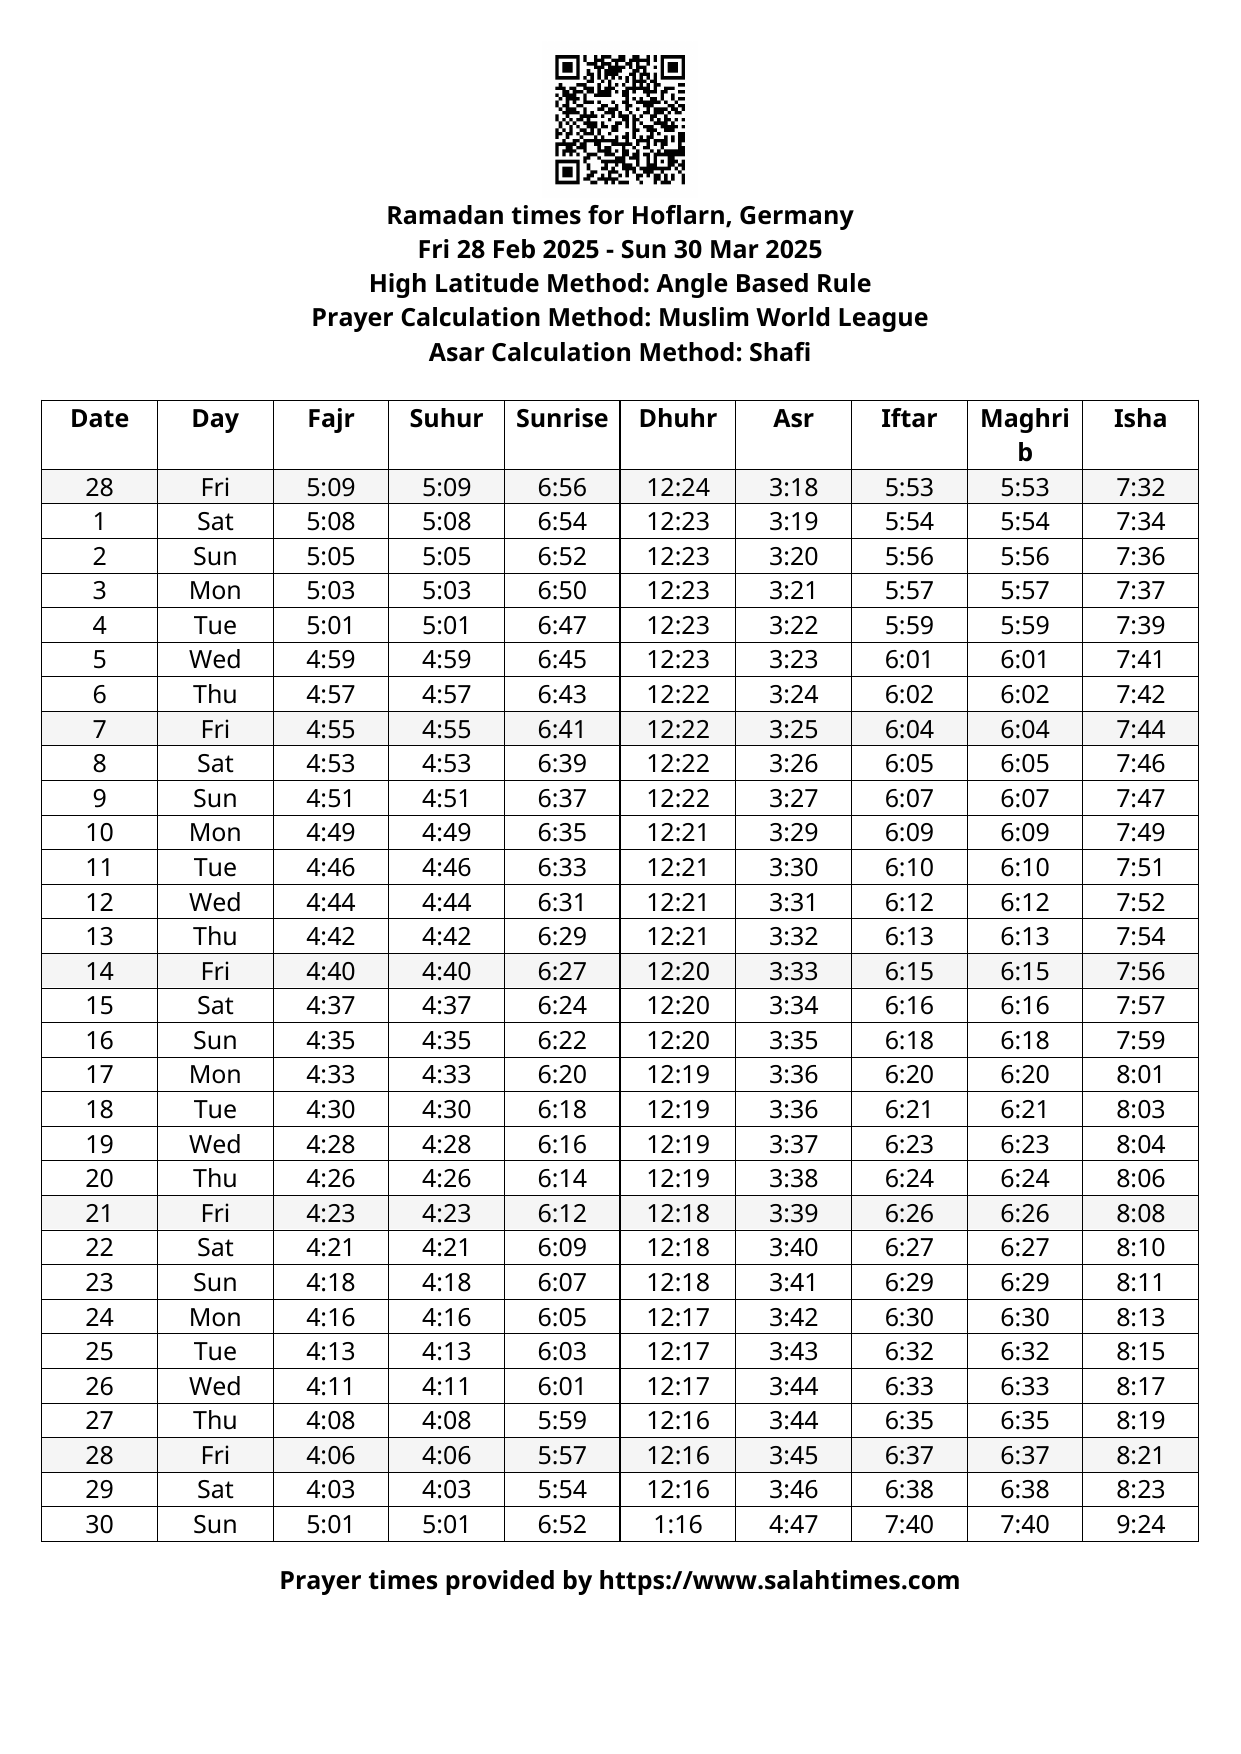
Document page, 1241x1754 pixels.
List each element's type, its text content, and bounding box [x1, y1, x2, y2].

table_cell Sat [158, 1473, 273, 1506]
table_cell 28 [42, 1438, 157, 1472]
table_cell 12:23 [621, 574, 735, 607]
table_cell 4:35 [389, 1023, 504, 1057]
table_cell Wed [158, 1369, 273, 1402]
table_header Asr [736, 401, 851, 469]
table_cell 5:01 [274, 608, 388, 642]
table_cell 6:01 [852, 643, 967, 676]
table_cell 28 [42, 470, 157, 503]
table_cell 4:53 [274, 746, 388, 780]
table_cell 22 [42, 1231, 157, 1264]
table_cell 5:59 [852, 608, 967, 642]
table_cell Mon [158, 574, 273, 607]
table_cell 6:32 [852, 1334, 967, 1368]
table_cell 3:39 [736, 1196, 851, 1229]
table_cell 4:28 [274, 1127, 388, 1160]
table_cell 5:57 [852, 574, 967, 607]
table_cell 4:47 [736, 1507, 851, 1541]
table_cell 6:12 [968, 885, 1082, 918]
table_header Iftar [852, 401, 967, 469]
table_cell 12:24 [621, 470, 735, 503]
table_cell 6:27 [968, 1231, 1082, 1264]
table_cell 3:20 [736, 539, 851, 572]
table_cell 4:42 [389, 919, 504, 953]
table_cell 6:21 [852, 1092, 967, 1126]
table_cell 6:22 [505, 1023, 619, 1057]
table_cell 5:09 [274, 470, 388, 503]
table_cell Wed [158, 1127, 273, 1160]
table_cell 27 [42, 1404, 157, 1437]
table_cell 1:16 [621, 1507, 735, 1541]
table_cell 4 [42, 608, 157, 642]
table_cell 12:18 [621, 1265, 735, 1299]
table_cell 6 [42, 677, 157, 711]
table_cell 18 [42, 1092, 157, 1126]
table_cell 6:29 [505, 919, 619, 953]
table_cell 6:38 [968, 1473, 1082, 1506]
table_cell 13 [42, 919, 157, 953]
table_cell 12:23 [621, 608, 735, 642]
table_cell 4:11 [389, 1369, 504, 1402]
table_cell 4:55 [274, 712, 388, 745]
table_cell 6:43 [505, 677, 619, 711]
table_cell 3:26 [736, 746, 851, 780]
table_cell 6:16 [968, 989, 1082, 1022]
table_cell 5:56 [968, 539, 1082, 572]
table_cell 7:49 [1083, 816, 1198, 849]
table_cell 6:09 [968, 816, 1082, 849]
table_cell 4:23 [389, 1196, 504, 1229]
table_cell 8:04 [1083, 1127, 1198, 1160]
table_cell 12:16 [621, 1438, 735, 1472]
text Fri 28 Feb 2025 - Sun 30 Mar 2025 [42, 232, 1198, 266]
table_cell 5:03 [389, 574, 504, 607]
text Ramadan times for Hoflarn, Germany [42, 198, 1198, 232]
table_cell 6:31 [505, 885, 619, 918]
table_cell 6:05 [968, 746, 1082, 780]
table_cell Tue [158, 1334, 273, 1368]
table_cell 8:10 [1083, 1231, 1198, 1264]
table_cell 4:53 [389, 746, 504, 780]
table_cell 4:33 [389, 1058, 504, 1091]
table_cell 3 [42, 574, 157, 607]
table_cell 4:55 [389, 712, 504, 745]
table_cell 6:14 [505, 1161, 619, 1195]
table_cell Thu [158, 677, 273, 711]
table_cell 6:03 [505, 1334, 619, 1368]
table_cell 4:11 [274, 1369, 388, 1402]
table_cell 7:59 [1083, 1023, 1198, 1057]
table_cell 12:17 [621, 1300, 735, 1333]
table_cell 5 [42, 643, 157, 676]
table_cell 4:03 [389, 1473, 504, 1506]
table_cell 6:47 [505, 608, 619, 642]
table_cell 12:20 [621, 1023, 735, 1057]
table_cell 6:20 [968, 1058, 1082, 1091]
table_cell 3:19 [736, 504, 851, 538]
table_cell 4:03 [274, 1473, 388, 1506]
table_cell 5:01 [389, 1507, 504, 1541]
table_cell 6:50 [505, 574, 619, 607]
table_cell 6:18 [852, 1023, 967, 1057]
table_cell Sun [158, 1507, 273, 1541]
table_cell 6:01 [505, 1369, 619, 1402]
table_cell Mon [158, 816, 273, 849]
table_cell 7 [42, 712, 157, 745]
table_cell Sun [158, 781, 273, 814]
table_cell 6:05 [505, 1300, 619, 1333]
table_cell Mon [158, 1058, 273, 1091]
table_header Isha [1083, 401, 1198, 469]
picture [542, 41, 699, 198]
table_cell 3:33 [736, 954, 851, 987]
table_cell 6:24 [852, 1161, 967, 1195]
table_cell 6:20 [852, 1058, 967, 1091]
table_cell 6:39 [505, 746, 619, 780]
table_cell 7:57 [1083, 989, 1198, 1022]
table_header Day [158, 401, 273, 469]
table_cell Tue [158, 850, 273, 884]
table_cell 6:15 [968, 954, 1082, 987]
table_cell 4:49 [274, 816, 388, 849]
table_cell 5:54 [968, 504, 1082, 538]
table_cell 3:32 [736, 919, 851, 953]
table_cell Sun [158, 1265, 273, 1299]
table_cell 6:10 [968, 850, 1082, 884]
table_cell 12:16 [621, 1473, 735, 1506]
table_cell 6:37 [505, 781, 619, 814]
table_cell 6:07 [505, 1265, 619, 1299]
table_cell 4:42 [274, 919, 388, 953]
table_cell 6:09 [852, 816, 967, 849]
table_cell 6:24 [968, 1161, 1082, 1195]
table_cell 25 [42, 1334, 157, 1368]
text High Latitude Method: Angle Based Rule [42, 266, 1198, 300]
table_cell Fri [158, 1196, 273, 1229]
table_cell 3:30 [736, 850, 851, 884]
table_cell 5:57 [968, 574, 1082, 607]
table_cell 5:53 [852, 470, 967, 503]
table_cell Wed [158, 643, 273, 676]
table_cell 3:36 [736, 1058, 851, 1091]
table_cell 8:03 [1083, 1092, 1198, 1126]
table_cell 4:40 [274, 954, 388, 987]
table_cell 6:02 [852, 677, 967, 711]
text Prayer times provided by https://www.salahtimes.com [42, 1563, 1198, 1597]
table_cell 4:44 [389, 885, 504, 918]
table_cell Fri [158, 470, 273, 503]
table_cell 9:24 [1083, 1507, 1198, 1541]
table_cell 4:16 [274, 1300, 388, 1333]
table_cell Thu [158, 1404, 273, 1437]
table_cell 3:27 [736, 781, 851, 814]
table_cell 6:18 [505, 1092, 619, 1126]
table_cell 12:21 [621, 816, 735, 849]
table_cell 6:33 [852, 1369, 967, 1402]
table_cell 8:21 [1083, 1438, 1198, 1472]
table_header Fajr [274, 401, 388, 469]
table_cell 3:35 [736, 1023, 851, 1057]
table_cell 4:57 [389, 677, 504, 711]
table_cell 3:29 [736, 816, 851, 849]
table_cell Fri [158, 1438, 273, 1472]
table_cell 4:59 [274, 643, 388, 676]
table_cell 12:22 [621, 746, 735, 780]
table_cell 5:59 [505, 1404, 619, 1437]
table_cell 12:23 [621, 504, 735, 538]
table_cell 5:59 [968, 608, 1082, 642]
table_cell 29 [42, 1473, 157, 1506]
table_cell 4:08 [389, 1404, 504, 1437]
table_cell 6:21 [968, 1092, 1082, 1126]
table_cell 4:21 [389, 1231, 504, 1264]
table_cell 6:12 [505, 1196, 619, 1229]
table_cell 7:32 [1083, 470, 1198, 503]
table_cell Sun [158, 539, 273, 572]
table_cell 7:44 [1083, 712, 1198, 745]
table_cell 6:01 [968, 643, 1082, 676]
table_header Dhuhr [621, 401, 735, 469]
table_cell 6:33 [968, 1369, 1082, 1402]
table_cell 7:40 [852, 1507, 967, 1541]
table_cell 4:26 [274, 1161, 388, 1195]
table_header Date [42, 401, 157, 469]
table_header Suhur [389, 401, 504, 469]
table_cell 4:37 [389, 989, 504, 1022]
table_cell 8:01 [1083, 1058, 1198, 1091]
table_cell 3:37 [736, 1127, 851, 1160]
table_cell 6:07 [968, 781, 1082, 814]
table_cell 6:56 [505, 470, 619, 503]
table_cell 21 [42, 1196, 157, 1229]
table_cell 4:26 [389, 1161, 504, 1195]
table_cell 15 [42, 989, 157, 1022]
table_cell 5:56 [852, 539, 967, 572]
table_cell Tue [158, 1092, 273, 1126]
table_cell 6:04 [968, 712, 1082, 745]
table_cell 7:42 [1083, 677, 1198, 711]
table_cell 7:36 [1083, 539, 1198, 572]
table_cell 4:51 [274, 781, 388, 814]
table_cell 7:39 [1083, 608, 1198, 642]
table_cell 4:33 [274, 1058, 388, 1091]
table_cell 12:18 [621, 1196, 735, 1229]
table_header Sunrise [505, 401, 619, 469]
table_cell 16 [42, 1023, 157, 1057]
table_cell 4:35 [274, 1023, 388, 1057]
table_cell 5:05 [389, 539, 504, 572]
table_cell 7:52 [1083, 885, 1198, 918]
table_cell 4:28 [389, 1127, 504, 1160]
table_cell 6:29 [968, 1265, 1082, 1299]
table_cell 6:13 [968, 919, 1082, 953]
table_cell 6:24 [505, 989, 619, 1022]
table_cell 6:20 [505, 1058, 619, 1091]
table_cell 12:22 [621, 712, 735, 745]
table_cell 3:36 [736, 1092, 851, 1126]
table_cell 6:26 [968, 1196, 1082, 1229]
text Asar Calculation Method: Shafi [42, 334, 1198, 368]
table_cell Tue [158, 608, 273, 642]
table_cell 12:19 [621, 1092, 735, 1126]
table_cell 4:40 [389, 954, 504, 987]
table_cell Fri [158, 712, 273, 745]
table_cell 12:17 [621, 1334, 735, 1368]
table_cell 5:54 [852, 504, 967, 538]
table_cell 6:23 [968, 1127, 1082, 1160]
table_cell 6:05 [852, 746, 967, 780]
table_cell 12:21 [621, 850, 735, 884]
table_cell 6:38 [852, 1473, 967, 1506]
table_cell 3:45 [736, 1438, 851, 1472]
table_cell 5:53 [968, 470, 1082, 503]
table_cell 4:44 [274, 885, 388, 918]
table_cell 4:13 [389, 1334, 504, 1368]
table_cell 6:35 [505, 816, 619, 849]
table_cell 4:08 [274, 1404, 388, 1437]
table_cell 3:34 [736, 989, 851, 1022]
table_cell 3:43 [736, 1334, 851, 1368]
table_cell 7:56 [1083, 954, 1198, 987]
table_cell 4:49 [389, 816, 504, 849]
table_cell 12:18 [621, 1231, 735, 1264]
table_cell 3:44 [736, 1369, 851, 1402]
table_cell 6:35 [968, 1404, 1082, 1437]
table_cell 24 [42, 1300, 157, 1333]
table_cell 7:47 [1083, 781, 1198, 814]
table_cell 5:01 [389, 608, 504, 642]
table_cell 9 [42, 781, 157, 814]
table_cell 5:08 [389, 504, 504, 538]
table_cell 17 [42, 1058, 157, 1091]
table_cell 3:24 [736, 677, 851, 711]
table_cell 8:19 [1083, 1404, 1198, 1437]
table_cell 12:19 [621, 1127, 735, 1160]
table_cell 7:37 [1083, 574, 1198, 607]
table_cell 6:37 [968, 1438, 1082, 1472]
table_cell 6:13 [852, 919, 967, 953]
table_cell 6:32 [968, 1334, 1082, 1368]
table_cell 30 [42, 1507, 157, 1541]
table_cell 3:40 [736, 1231, 851, 1264]
table_cell 12:17 [621, 1369, 735, 1402]
table_cell Sat [158, 504, 273, 538]
table_cell 6:15 [852, 954, 967, 987]
table_cell 8:15 [1083, 1334, 1198, 1368]
table_cell 4:06 [274, 1438, 388, 1472]
table_cell 5:05 [274, 539, 388, 572]
table_cell 4:46 [274, 850, 388, 884]
table_cell 8:13 [1083, 1300, 1198, 1333]
table_cell 3:25 [736, 712, 851, 745]
table_cell 12:23 [621, 539, 735, 572]
table_cell 6:23 [852, 1127, 967, 1160]
table_cell 5:01 [274, 1507, 388, 1541]
table_cell Wed [158, 885, 273, 918]
table_cell 6:07 [852, 781, 967, 814]
table_cell 6:18 [968, 1023, 1082, 1057]
table_cell 5:03 [274, 574, 388, 607]
table_cell 4:18 [389, 1265, 504, 1299]
table_cell 14 [42, 954, 157, 987]
table_cell 12:22 [621, 677, 735, 711]
table_cell 6:10 [852, 850, 967, 884]
table_cell 6:16 [505, 1127, 619, 1160]
table_cell 6:52 [505, 1507, 619, 1541]
table_cell 4:16 [389, 1300, 504, 1333]
table_cell 6:45 [505, 643, 619, 676]
table_cell 8:11 [1083, 1265, 1198, 1299]
table_cell 6:04 [852, 712, 967, 745]
table_cell 8:08 [1083, 1196, 1198, 1229]
table_cell 6:29 [852, 1265, 967, 1299]
table_cell 1 [42, 504, 157, 538]
table_cell 5:09 [389, 470, 504, 503]
table_cell 4:18 [274, 1265, 388, 1299]
table_cell 6:30 [968, 1300, 1082, 1333]
table_cell 7:46 [1083, 746, 1198, 780]
table_cell 6:16 [852, 989, 967, 1022]
table_cell 6:52 [505, 539, 619, 572]
table_cell 12:19 [621, 1058, 735, 1091]
table_cell 6:30 [852, 1300, 967, 1333]
table_cell 3:46 [736, 1473, 851, 1506]
table_cell Thu [158, 1161, 273, 1195]
table_cell 11 [42, 850, 157, 884]
table_cell 6:27 [852, 1231, 967, 1264]
table_cell 4:23 [274, 1196, 388, 1229]
table_cell Sat [158, 746, 273, 780]
table_cell 4:37 [274, 989, 388, 1022]
table_cell 26 [42, 1369, 157, 1402]
table_cell 6:12 [852, 885, 967, 918]
table_cell 4:06 [389, 1438, 504, 1472]
table_cell 23 [42, 1265, 157, 1299]
table_cell 4:57 [274, 677, 388, 711]
table_cell 12:22 [621, 781, 735, 814]
table_cell 6:37 [852, 1438, 967, 1472]
table_cell 3:41 [736, 1265, 851, 1299]
table_cell 12:20 [621, 989, 735, 1022]
table_cell 4:30 [274, 1092, 388, 1126]
table_cell Fri [158, 954, 273, 987]
table_cell 6:54 [505, 504, 619, 538]
table_cell 3:31 [736, 885, 851, 918]
table_cell 12 [42, 885, 157, 918]
table_cell 5:08 [274, 504, 388, 538]
table_cell 8:17 [1083, 1369, 1198, 1402]
table_cell 12:20 [621, 954, 735, 987]
table_cell 12:21 [621, 919, 735, 953]
table_cell Sat [158, 989, 273, 1022]
table_cell Sun [158, 1023, 273, 1057]
table_cell 20 [42, 1161, 157, 1195]
table_cell 6:33 [505, 850, 619, 884]
table_cell 5:57 [505, 1438, 619, 1472]
table_cell 7:41 [1083, 643, 1198, 676]
table_cell 6:09 [505, 1231, 619, 1264]
table_cell 8:06 [1083, 1161, 1198, 1195]
table_cell Mon [158, 1300, 273, 1333]
table_cell 6:41 [505, 712, 619, 745]
table_cell 8:23 [1083, 1473, 1198, 1506]
table_cell 4:21 [274, 1231, 388, 1264]
table_cell Sat [158, 1231, 273, 1264]
table_cell 6:27 [505, 954, 619, 987]
table_cell 3:23 [736, 643, 851, 676]
table_cell 3:21 [736, 574, 851, 607]
table_cell 2 [42, 539, 157, 572]
table_cell 12:19 [621, 1161, 735, 1195]
table_cell 7:54 [1083, 919, 1198, 953]
table_cell 4:46 [389, 850, 504, 884]
table_cell 4:30 [389, 1092, 504, 1126]
table_cell 8 [42, 746, 157, 780]
table_cell 12:16 [621, 1404, 735, 1437]
table_cell 3:38 [736, 1161, 851, 1195]
table_cell 3:18 [736, 470, 851, 503]
table_cell 4:51 [389, 781, 504, 814]
table_cell 7:40 [968, 1507, 1082, 1541]
text Prayer Calculation Method: Muslim World League [42, 300, 1198, 334]
table_cell 5:54 [505, 1473, 619, 1506]
table_cell 7:51 [1083, 850, 1198, 884]
table_cell 19 [42, 1127, 157, 1160]
table_cell 4:59 [389, 643, 504, 676]
table_cell 7:34 [1083, 504, 1198, 538]
table_cell 6:35 [852, 1404, 967, 1437]
table_cell Thu [158, 919, 273, 953]
table_cell 4:13 [274, 1334, 388, 1368]
table_cell 12:21 [621, 885, 735, 918]
table_header Maghrib [968, 401, 1082, 469]
table_cell 10 [42, 816, 157, 849]
table_cell 6:26 [852, 1196, 967, 1229]
table_cell 6:02 [968, 677, 1082, 711]
table_cell 3:42 [736, 1300, 851, 1333]
table_cell 3:22 [736, 608, 851, 642]
table_cell 3:44 [736, 1404, 851, 1437]
table_cell 12:23 [621, 643, 735, 676]
